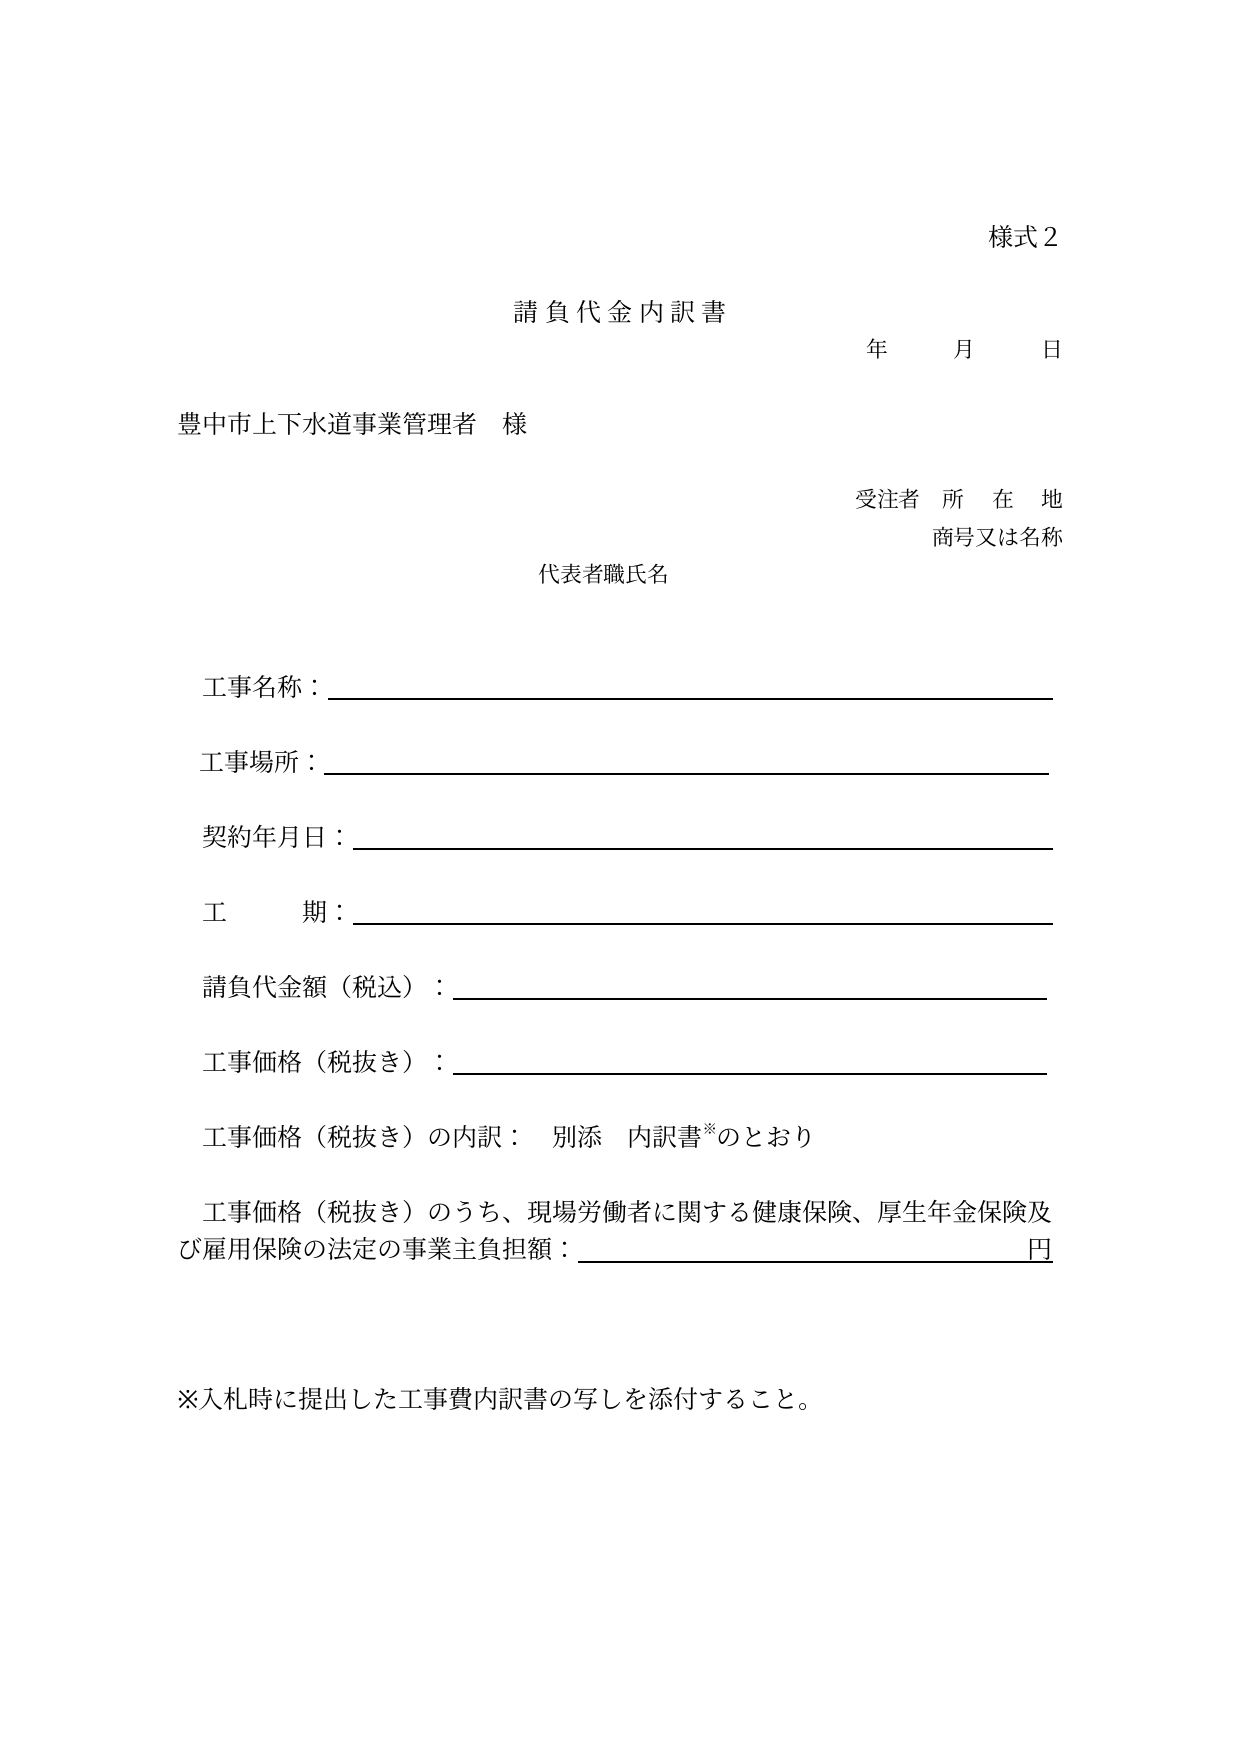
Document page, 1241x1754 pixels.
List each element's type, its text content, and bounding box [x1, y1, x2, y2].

text 豊中市上下水道事業管理者 様 [177, 404, 1063, 442]
text 受注者 所 在 地 [177, 479, 1063, 517]
text 年 月 日 [177, 329, 1063, 367]
text 契約年月日： [177, 817, 1063, 854]
text 商号又は名称 [177, 517, 1063, 554]
text 工事価格（税抜き）： [177, 1042, 1063, 1079]
text 工事場所： [177, 742, 1063, 779]
text 工事価格（税抜き）のうち、現場労働者に関する健康保険、厚生年金保険及び雇用保険の法定の事業主負担額： 円 [177, 1192, 1063, 1267]
text 請 負 代 金 内 訳 書 [177, 292, 1063, 329]
text 工事名称： [177, 667, 1063, 704]
text 請負代金額（税込）： [177, 967, 1063, 1004]
text 代表者職氏名 [177, 554, 1063, 592]
text 工 期： [177, 892, 1063, 929]
text ※入札時に提出した工事費内訳書の写しを添付すること。 [177, 1379, 1063, 1417]
text 様式２ [177, 217, 1063, 254]
text 工事価格（税抜き）の内訳： 別添 内訳書※のとおり [177, 1117, 1063, 1154]
